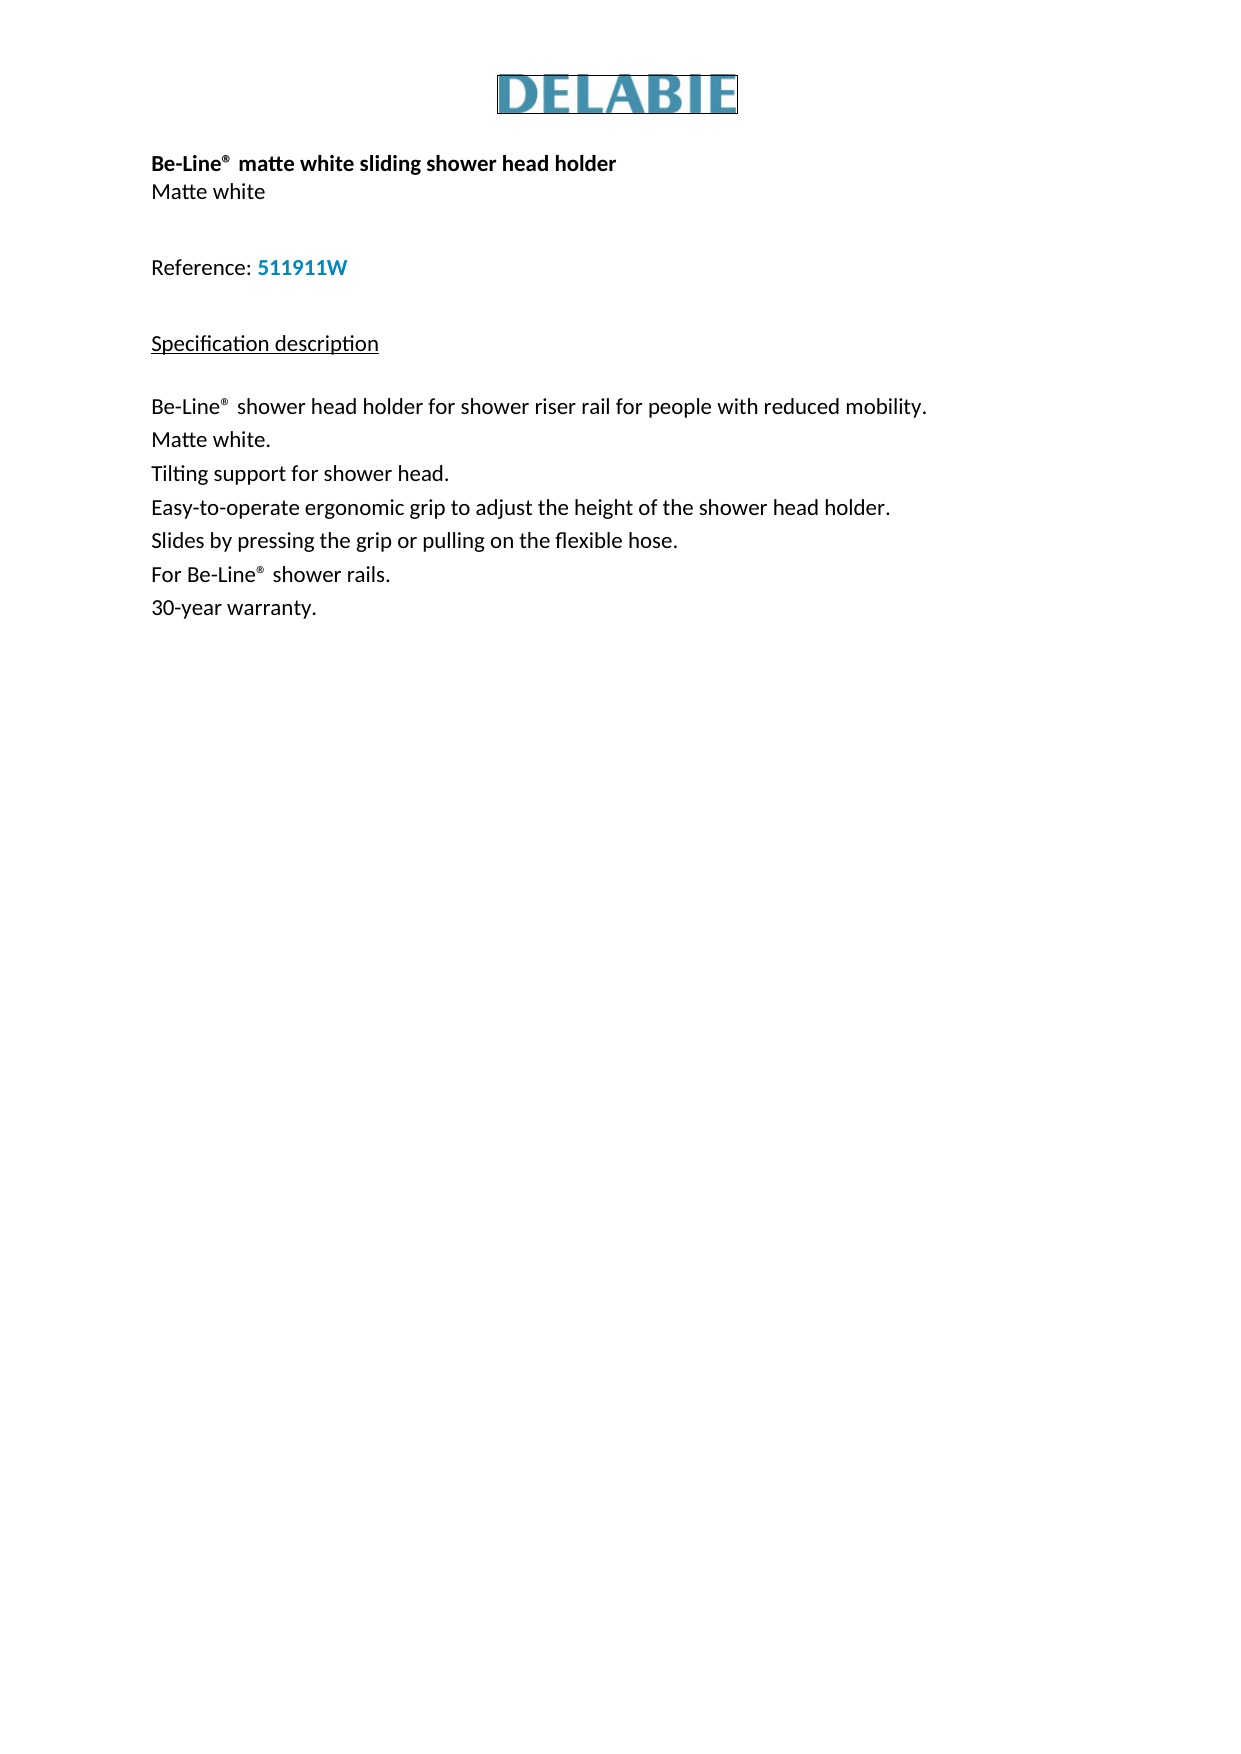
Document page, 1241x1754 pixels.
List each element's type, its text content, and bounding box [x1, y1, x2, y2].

text Tilting support for shower head. [151, 459, 1084, 487]
text Matte white [151, 177, 1084, 205]
text Matte white. [151, 426, 1084, 453]
picture [498, 76, 737, 113]
text Easy-to-operate ergonomic grip to adjust the height of the shower head holder. [151, 493, 1084, 521]
text For Be-Line® shower rails. [151, 560, 1084, 588]
text Be-Line® matte white sliding shower head holder [151, 149, 1084, 177]
text 30-year warranty. [151, 593, 1084, 621]
text Be-Line® shower head holder for shower riser rail for people with reduced mobility. [151, 392, 1084, 420]
text Slides by pressing the grip or pulling on the flexible hose. [151, 526, 1084, 554]
text Reference: 511911W [151, 253, 1084, 281]
text Specification description [151, 329, 1084, 357]
